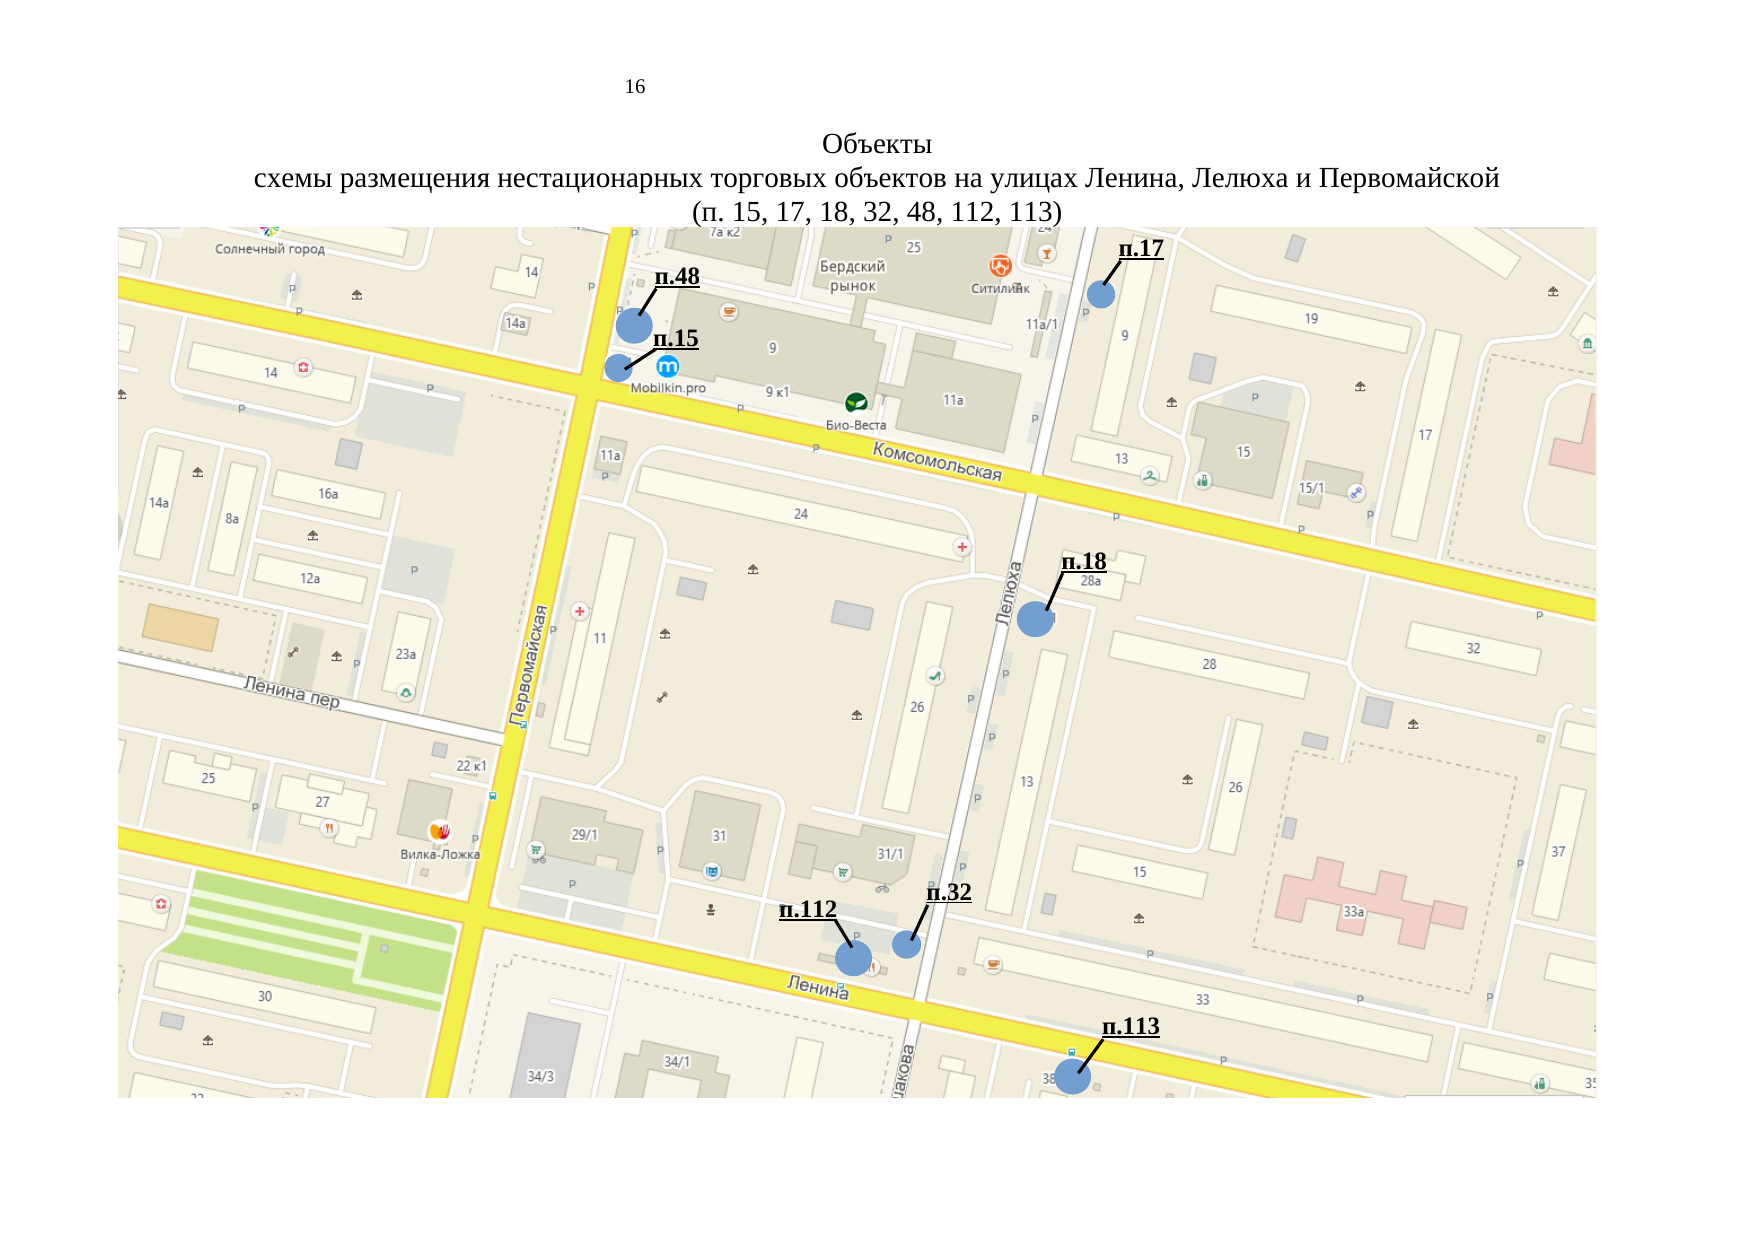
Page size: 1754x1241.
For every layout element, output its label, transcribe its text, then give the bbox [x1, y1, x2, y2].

picture [118, 227, 1599, 1098]
text схемы размещения нестационарных торговых объектов на улицах Ленина, Лелюха и Первомайской [118, 160, 1636, 194]
text Объекты [118, 127, 1636, 160]
text (п. 15, 17, 18, 32, 48, 112, 113) [118, 194, 1636, 227]
